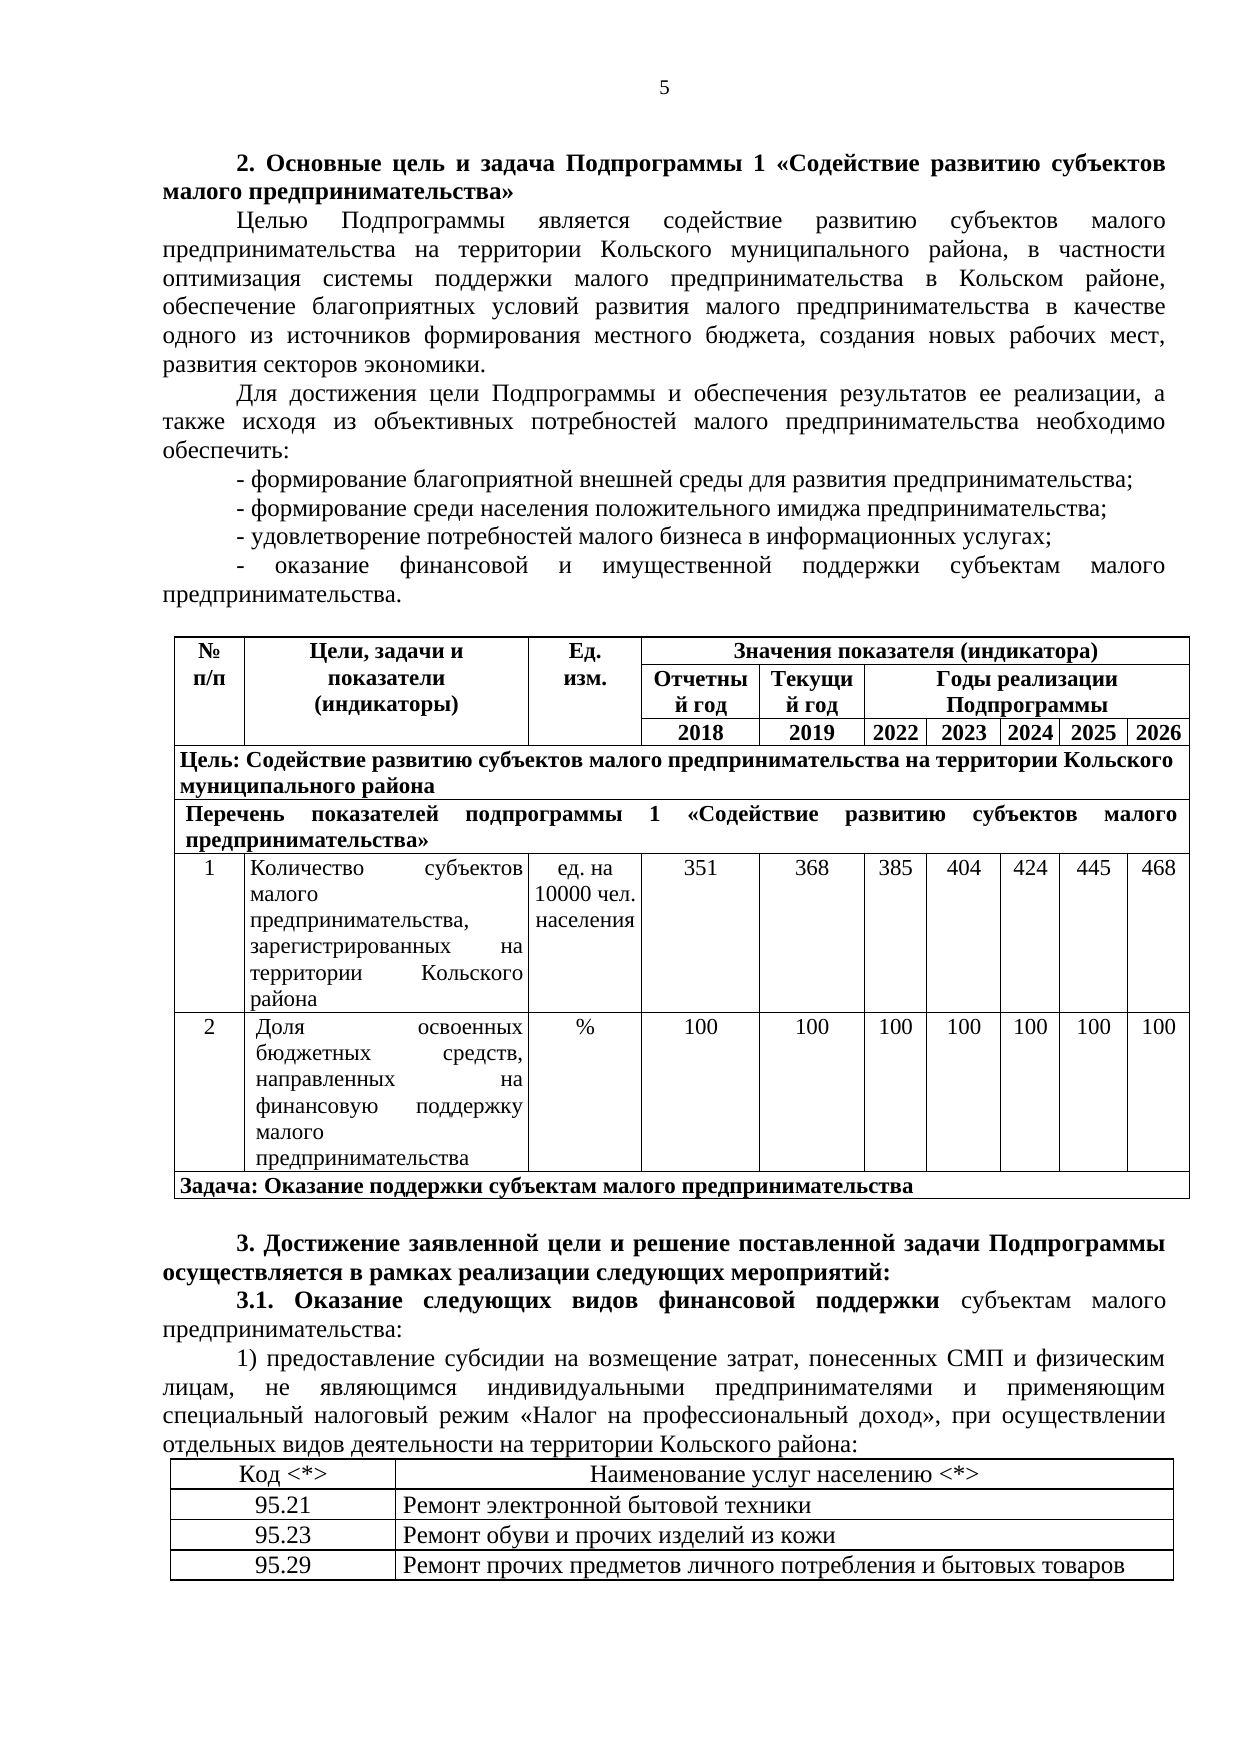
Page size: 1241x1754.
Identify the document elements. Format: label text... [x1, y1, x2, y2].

table_cell 2 [175, 1013, 244, 1171]
table_header Ед. изм. [529, 638, 641, 745]
table_cell Отчетный год [642, 665, 759, 718]
table_cell 2019 [760, 719, 864, 745]
text 3.1. Оказание следующих видов финансовой поддержки субъектам малого предпринимательства: [162, 1286, 1166, 1343]
table_cell Ремонт прочих предметов личного потребления и бытовых товаров [396, 1551, 1173, 1579]
text - удовлетворение потребностей малого бизнеса в информационных услугах; [162, 521, 1166, 550]
table_cell 2018 [642, 719, 759, 745]
table_cell 368 [760, 854, 864, 1012]
table_cell 404 [927, 854, 1000, 1012]
table_cell ед. на 10000 чел. населения [529, 854, 641, 1012]
table_cell 2024 [1001, 719, 1059, 745]
table_cell 95.21 [171, 1490, 395, 1519]
text 3. Достижение заявленной цели и решение поставленной задачи Подпрограммы осуществляется в рамках реализации следующих мероприятий: [162, 1228, 1166, 1286]
table_cell 100 [1128, 1013, 1189, 1171]
table_cell Ремонт обуви и прочих изделий из кожи [396, 1520, 1173, 1549]
table_cell Цель: Содействие развитию субъектов малого предпринимательства на территории Кольского муниципального района [175, 746, 1189, 799]
table_cell 468 [1128, 854, 1189, 1012]
table_header Значения показателя (индикатора) [642, 638, 1189, 664]
table_cell Доля освоенных бюджетных средств, направленных на финансовую поддержку малого предпринимательства [245, 1013, 528, 1171]
table_cell Перечень показателей подпрограммы 1 «Содействие развитию субъектов малого предпринимательства» [175, 800, 1189, 852]
table_header № п/п [175, 638, 244, 745]
table_cell % [529, 1013, 641, 1171]
table_cell 100 [760, 1013, 864, 1171]
table_header Цели, задачи и показатели (индикаторы) [245, 638, 528, 745]
table_cell Количество субъектов малого предпринимательства, зарегистрированных на территории Кольского района [245, 854, 528, 1012]
table_cell 100 [865, 1013, 926, 1171]
text - формирование благоприятной внешней среды для развития предпринимательства; [162, 464, 1166, 493]
table_cell 2023 [927, 719, 1000, 745]
table_cell 424 [1001, 854, 1059, 1012]
table_cell 95.29 [171, 1551, 395, 1579]
table_cell Ремонт электронной бытовой техники [396, 1490, 1173, 1519]
text 1) предоставление субсидии на возмещение затрат, понесенных СМП и физическим лицам, не являющимся индивидуальными предпринимателями и применяющим специальный налоговый режим «Налог на профессиональный доход», при осуществлении отдельных видов деятельности на территории Кольского района: [162, 1343, 1166, 1458]
text - оказание финансовой и имущественной поддержки субъектам малого предпринимательства. [162, 550, 1166, 608]
table_cell Годы реализации Подпрограммы [865, 665, 1189, 718]
table_cell 100 [642, 1013, 759, 1171]
table_cell 100 [927, 1013, 1000, 1171]
table_header Код <*> [171, 1460, 395, 1488]
text 2. Основные цель и задача Подпрограммы 1 «Содействие развитию субъектов малого предпринимательства» [162, 148, 1166, 205]
table_cell 2022 [865, 719, 926, 745]
table_header Наименование услуг населению <*> [396, 1460, 1173, 1488]
text - формирование среди населения положительного имиджа предпринимательства; [162, 493, 1166, 521]
table_cell 1 [175, 854, 244, 1012]
table_cell 351 [642, 854, 759, 1012]
table_cell 2026 [1128, 719, 1189, 745]
table_cell Задача: Оказание поддержки субъектам малого предпринимательства [175, 1172, 1189, 1198]
table_cell Текущий год [760, 665, 864, 718]
table_cell 95.23 [171, 1520, 395, 1549]
table_cell 385 [865, 854, 926, 1012]
table_cell 445 [1060, 854, 1127, 1012]
table_cell 2025 [1060, 719, 1127, 745]
text Целью Подпрограммы является содействие развитию субъектов малого предпринимательства на территории Кольского муниципального района, в частности оптимизация системы поддержки малого предпринимательства в Кольском районе, обеспечение благоприятных условий развития малого предпринимательства в качестве одного из источников формирования местного бюджета, создания новых рабочих мест, развития секторов экономики. [162, 205, 1166, 378]
table_cell 100 [1060, 1013, 1127, 1171]
table_cell 100 [1001, 1013, 1059, 1171]
text Для достижения цели Подпрограммы и обеспечения результатов ее реализации, а также исходя из объективных потребностей малого предпринимательства необходимо обеспечить: [162, 378, 1166, 464]
